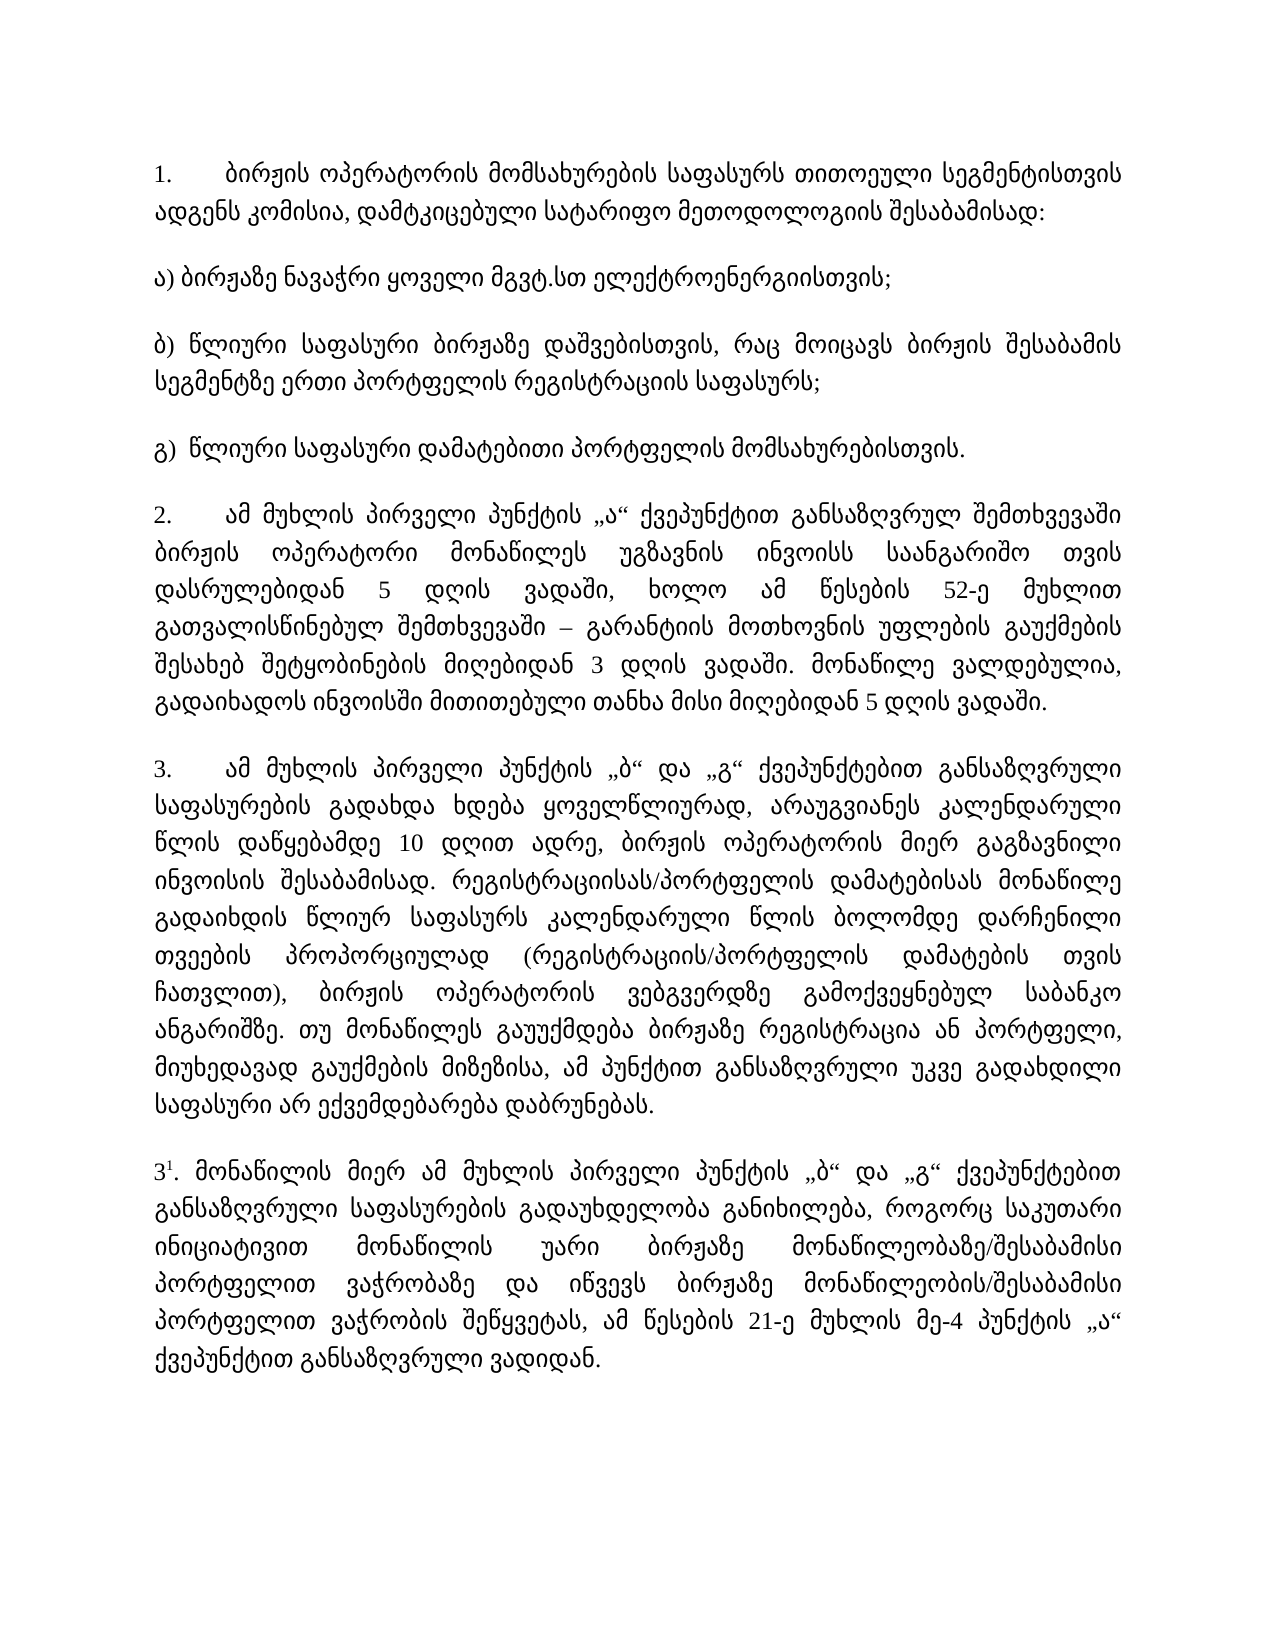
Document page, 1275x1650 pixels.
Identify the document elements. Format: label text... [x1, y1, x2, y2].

list ამ მუხლის პირველი პუნქტის „ბ“ და „გ“ ქვეპუნქტებით განსაზღვრული საფასურების გადახდა ხდება ყოველწლიურად, არაუგვიანეს კალენდარული წლის დაწყებამდე 10 დღით ადრე, ბირჟის ოპერატორის მიერ გაგზავნილი ინვოისის შესაბამისად. რეგისტრაციისას/პორტფელის დამატებისას მონაწილე გადაიხდის წლიურ საფასურს კალენდარული წლის ბოლომდე დარჩენილი თვეების პროპორციულად (რეგისტრაციის/პორტფელის დამატების თვის ჩათვლით), ბირჟის ოპერატორის ვებგვერდზე გამოქვეყნებულ საბანკო ანგარიშზე. თუ მონაწილეს გაუუქმდება ბირჟაზე რეგისტრაცია ან პორტფელი, მიუხედავად გაუქმების მიზეზისა, ამ პუნქტით განსაზღვრული უკვე გადახდილი საფასური არ ექვემდებარება დაბრუნებას. [153, 750, 1122, 1121]
list ამ მუხლის პირველი პუნქტის „ა“ ქვეპუნქტით განსაზღვრულ შემთხვევაში ბირჟის ოპერატორი მონაწილეს უგზავნის ინვოისს საანგარიშო თვის დასრულებიდან 5 დღის ვადაში, ხოლო ამ წესების 52-ე მუხლით გათვალისწინებულ შემთხვევაში – გარანტიის მოთხოვნის უფლების გაუქმების შესახებ შეტყობინების მიღებიდან 3 დღის ვადაში. მონაწილე ვალდებულია, გადაიხადოს ინვოისში მითითებული თანხა მისი მიღებიდან 5 დღის ვადაში. [153, 497, 1122, 718]
text 31. მონაწილის მიერ ამ მუხლის პირველი პუნქტის „ბ“ და „გ“ ქვეპუნქტებით განსაზღვრული საფასურების გადაუხდელობა განიხილება, როგორც საკუთარი ინიციატივით მონაწილის უარი ბირჟაზე მონაწილეობაზე/შესაბამისი პორტფელით ვაჭრობაზე და იწვევს ბირჟაზე მონაწილეობის/შესაბამისი პორტფელით ვაჭრობის შეწყვეტას, ამ წესების 21-ე მუხლის მე-4 პუნქტის „ა“ ქვეპუნქტით განსაზღვრული ვადიდან. [153, 1153, 1122, 1374]
text გ) წლიური საფასური დამატებითი პორტფელის მომსახურებისთვის. [153, 430, 1122, 464]
text ბ) წლიური საფასური ბირჟაზე დაშვებისთვის, რაც მოიცავს ბირჟის შესაბამის სეგმენტზე ერთი პორტფელის რეგისტრაციის საფასურს; [153, 326, 1122, 398]
text ა) ბირჟაზე ნავაჭრი ყოველი მგვტ.სთ ელექტროენერგიისთვის; [153, 260, 1122, 294]
list ბირჟის ოპერატორის მომსახურების საფასურს თითოეული სეგმენტისთვის ადგენს კომისია, დამტკიცებული სატარიფო მეთოდოლოგიის შესაბამისად: [153, 156, 1122, 227]
